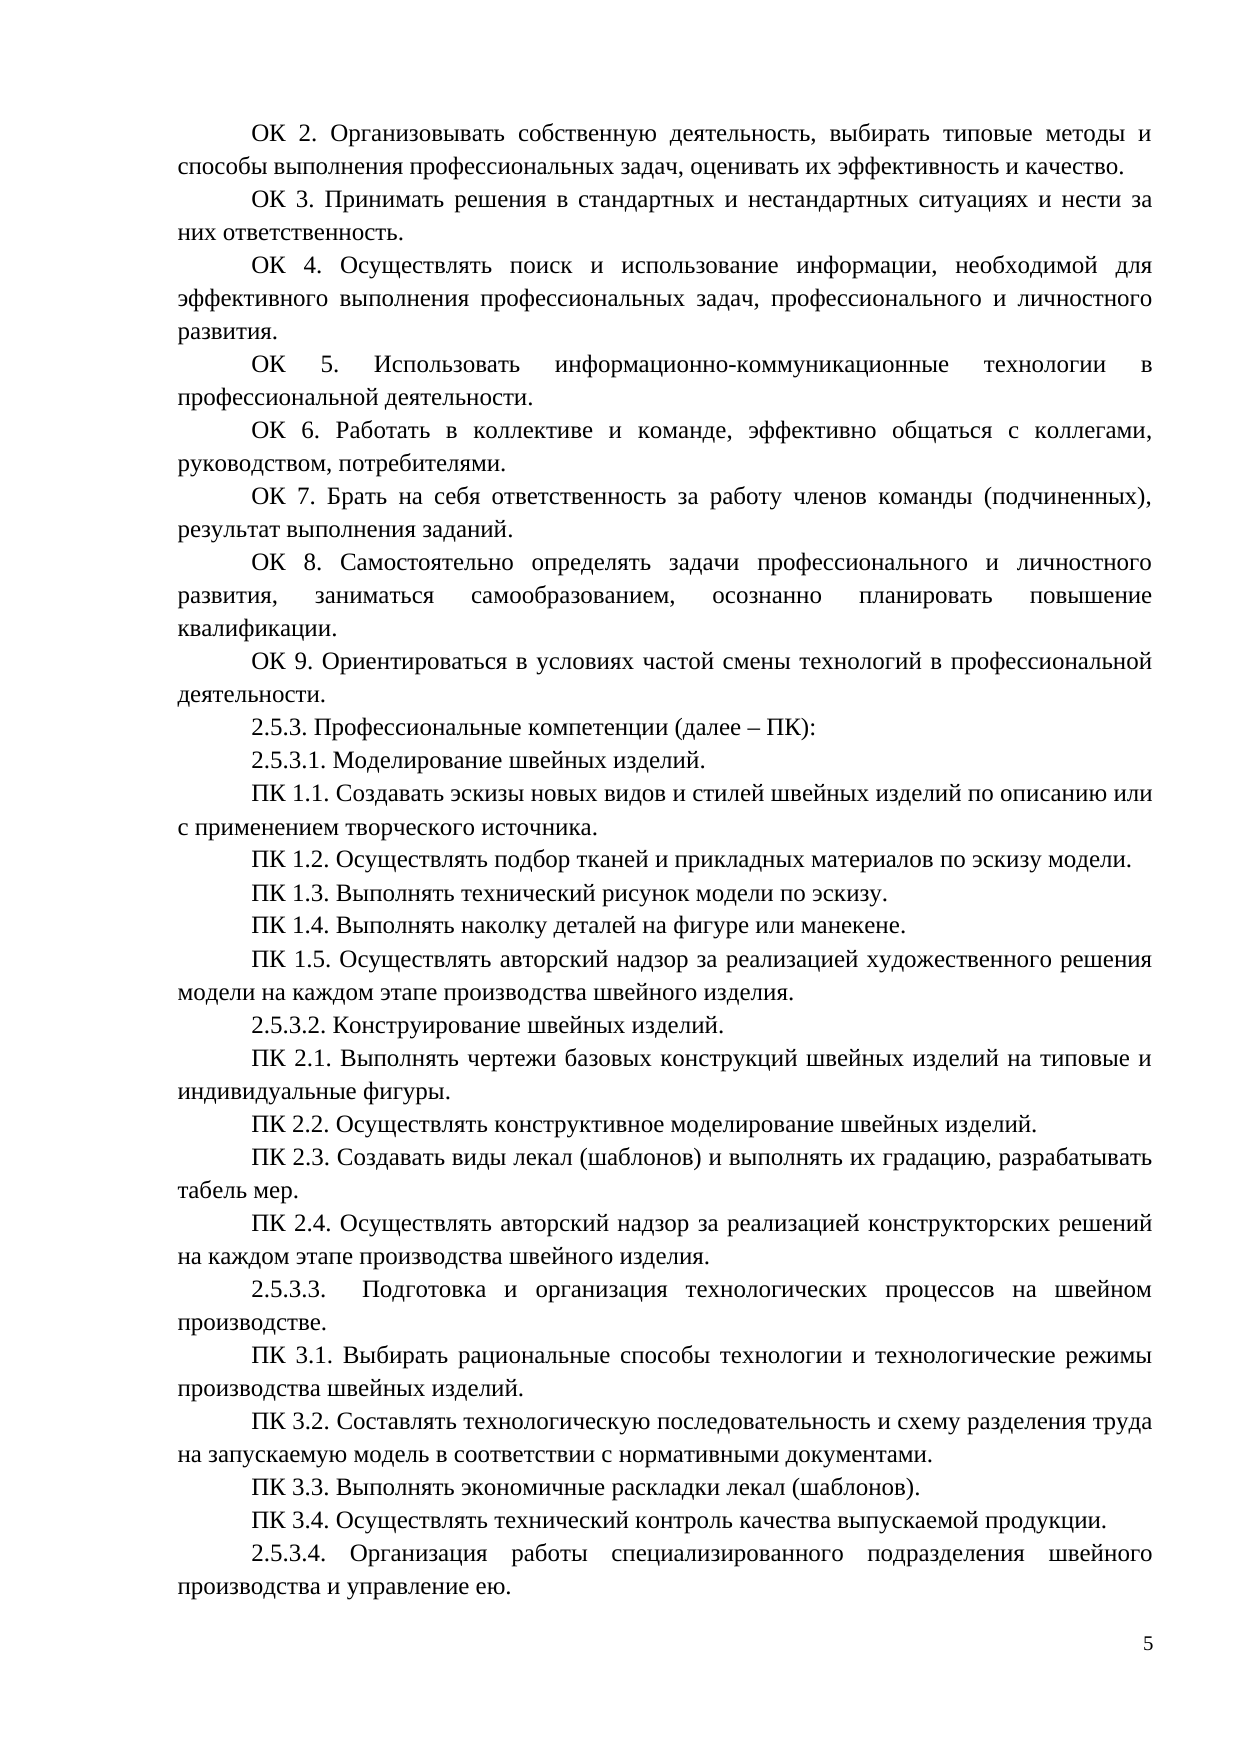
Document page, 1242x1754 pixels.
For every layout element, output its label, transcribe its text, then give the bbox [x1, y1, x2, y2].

text ОК 9. Ориентироваться в условиях частой смены технологий в профессиональной деятельности. [177, 646, 1153, 708]
text 2.5.3. Профессиональные компетенции (далее – ПК): [177, 712, 1153, 741]
text ОК 8. Самостоятельно определять задачи профессионального и личностного развития, заниматься самообразованием, осознанно планировать повышение квалификации. [177, 547, 1153, 642]
text 2.5.3.4. Организация работы специализированного подразделения швейного производства и управление ею. [177, 1538, 1153, 1600]
text ОК 7. Брать на себя ответственность за работу членов команды (подчиненных), результат выполнения заданий. [177, 481, 1153, 543]
text ПК 1.4. Выполнять наколку деталей на фигуре или манекене. [177, 911, 1153, 939]
text 2.5.3.1. Моделирование швейных изделий. [177, 746, 1153, 774]
text ПК 3.4. Осуществлять технический контроль качества выпускаемой продукции. [177, 1505, 1153, 1534]
text ПК 2.4. Осуществлять авторский надзор за реализацией конструкторских решений на каждом этапе производства швейного изделия. [177, 1208, 1153, 1269]
text ПК 1.1. Создавать эскизы новых видов и стилей швейных изделий по описанию или с применением творческого источника. [177, 778, 1153, 840]
text ПК 2.1. Выполнять чертежи базовых конструкций швейных изделий на типовые и индивидуальные фигуры. [177, 1043, 1153, 1104]
text ПК 2.2. Осуществлять конструктивное моделирование швейных изделий. [177, 1109, 1153, 1137]
text ОК 6. Работать в коллективе и команде, эффективно общаться с коллегами, руководством, потребителями. [177, 415, 1153, 477]
text 2.5.3.2. Конструирование швейных изделий. [177, 1010, 1153, 1038]
text ОК 2. Организовывать собственную деятельность, выбирать типовые методы и способы выполнения профессиональных задач, оценивать их эффективность и качество. [177, 118, 1153, 180]
text 2.5.3.3. Подготовка и организация технологических процессов на швейном производстве. [177, 1274, 1153, 1336]
text ПК 1.3. Выполнять технический рисунок модели по эскизу. [177, 878, 1153, 906]
text ПК 3.1. Выбирать рациональные способы технологии и технологические режимы производства швейных изделий. [177, 1340, 1153, 1402]
text ПК 1.2. Осуществлять подбор тканей и прикладных материалов по эскизу модели. [177, 844, 1153, 873]
text ОК 4. Осуществлять поиск и использование информации, необходимой для эффективного выполнения профессиональных задач, профессионального и личностного развития. [177, 250, 1153, 345]
text ПК 1.5. Осуществлять авторский надзор за реализацией художественного решения модели на каждом этапе производства швейного изделия. [177, 944, 1153, 1005]
text ПК 2.3. Создавать виды лекал (шаблонов) и выполнять их градацию, разрабатывать табель мер. [177, 1142, 1153, 1203]
text ПК 3.2. Составлять технологическую последовательность и схему разделения труда на запускаемую модель в соответствии с нормативными документами. [177, 1406, 1153, 1468]
text ОК 3. Принимать решения в стандартных и нестандартных ситуациях и нести за них ответственность. [177, 184, 1153, 246]
text ОК 5. Использовать информационно-коммуникационные технологии в профессиональной деятельности. [177, 349, 1153, 411]
text ПК 3.3. Выполнять экономичные раскладки лекал (шаблонов). [177, 1472, 1153, 1501]
